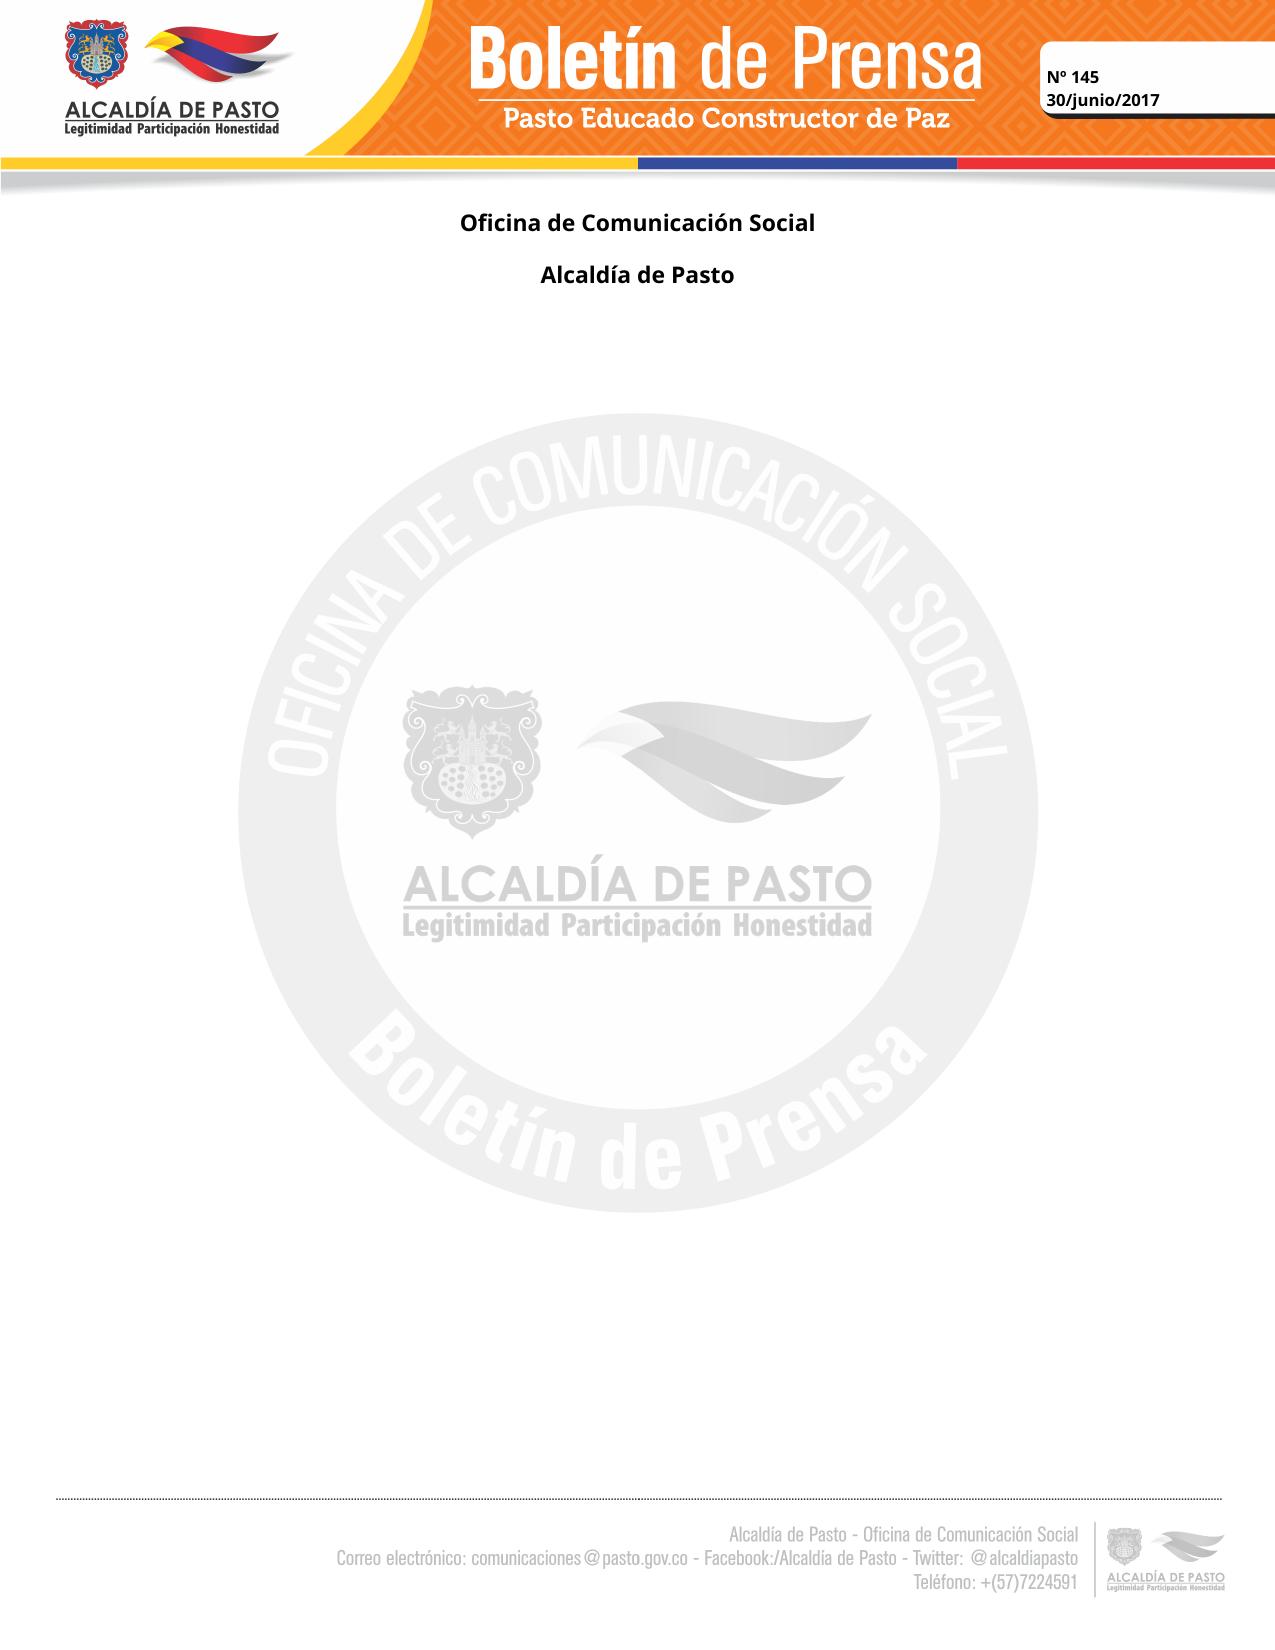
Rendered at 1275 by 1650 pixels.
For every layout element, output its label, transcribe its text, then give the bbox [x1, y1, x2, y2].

picture [0, 0, 1275, 1638]
text Alcaldía de Pasto [177, 259, 1098, 290]
text Oficina de Comunicación Social [177, 207, 1098, 238]
